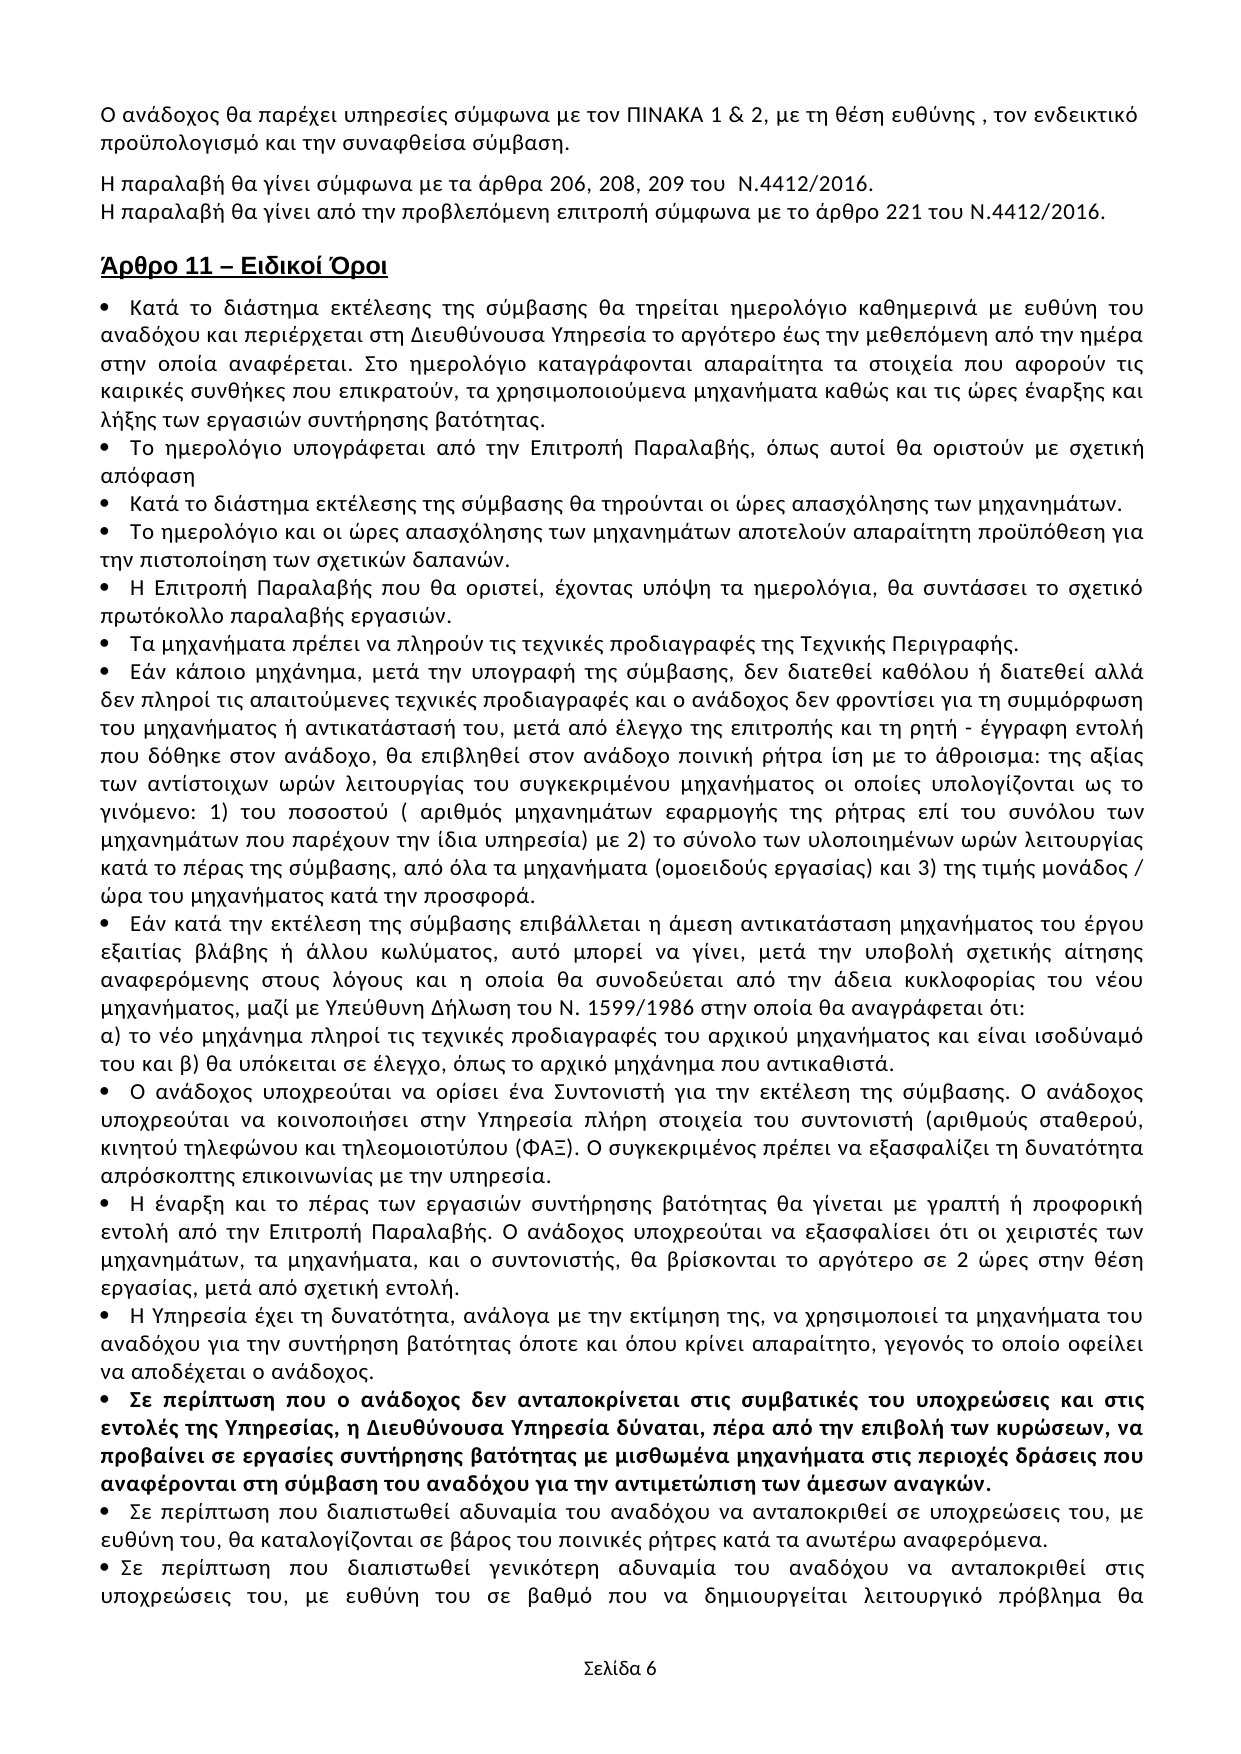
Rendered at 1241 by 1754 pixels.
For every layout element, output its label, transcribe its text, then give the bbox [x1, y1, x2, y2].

list Το ημερολόγιο υπογράφεται από την Επιτροπή Παραλαβής, όπως αυτοί θα οριστούν με σχετική απόφαση [100, 433, 1146, 489]
list Εάν κατά την εκτέλεση της σύμβασης επιβάλλεται η άμεση αντικατάσταση μηχανήματος του έργου εξαιτίας βλάβης ή άλλου κωλύματος, αυτό μπορεί να γίνει, μετά την υποβολή σχετικής αίτησης αναφερόμενης στους λόγους και η οποία θα συνοδεύεται από την άδεια κυκλοφορίας του νέου μηχανήματος, μαζί με Υπεύθυνη Δήλωση του Ν. 1599/1986 στην οποία θα αναγράφεται ότι: [100, 909, 1146, 1021]
list Σε περίπτωση που διαπιστωθεί αδυναμία του αναδόχου να ανταποκριθεί σε υποχρεώσεις του, με ευθύνη του, θα καταλογίζονται σε βάρος του ποινικές ρήτρες κατά τα ανωτέρω αναφερόμενα. [100, 1497, 1146, 1553]
text α) το νέο μηχάνημα πληροί τις τεχνικές προδιαγραφές του αρχικού μηχανήματος και είναι ισοδύναμό του και β) θα υπόκειται σε έλεγχο, όπως το αρχικό μηχάνημα που αντικαθιστά. [100, 1021, 1146, 1077]
text Ο ανάδοχος θα παρέχει υπηρεσίες σύμφωνα με τον ΠΙΝΑΚΑ 1 & 2, με τη θέση ευθύνης , τον ενδεικτικό προϋπολογισμό και την συναφθείσα σύμβαση. [100, 100, 1140, 156]
list Κατά το διάστημα εκτέλεσης της σύμβασης θα τηρούνται οι ώρες απασχόλησης των μηχανημάτων. [100, 489, 1146, 517]
list Ο ανάδοχος υποχρεούται να ορίσει ένα Συντονιστή για την εκτέλεση της σύμβασης. Ο ανάδοχος υποχρεούται να κοινοποιήσει στην Υπηρεσία πλήρη στοιχεία του συντονιστή (αριθμούς σταθερού, κινητού τηλεφώνου και τηλεομοιοτύπου (ΦΑΞ). Ο συγκεκριμένος πρέπει να εξασφαλίζει τη δυνατότητα απρόσκοπτης επικοινωνίας με την υπηρεσία. [100, 1077, 1146, 1189]
text Η παραλαβή θα γίνει από την προβλεπόμενη επιτροπή σύμφωνα με το άρθρο 221 του Ν.4412/2016. [100, 197, 1144, 225]
text Η παραλαβή θα γίνει σύμφωνα με τα άρθρα 206, 208, 209 του Ν.4412/2016. [100, 169, 1144, 197]
list Η Επιτροπή Παραλαβής που θα οριστεί, έχοντας υπόψη τα ημερολόγια, θα συντάσσει το σχετικό πρωτόκολλο παραλαβής εργασιών. [100, 573, 1146, 629]
list Σε περίπτωση που ο ανάδοχος δεν ανταποκρίνεται στις συμβατικές του υποχρεώσεις και στις εντολές της Υπηρεσίας, η Διευθύνουσα Υπηρεσία δύναται, πέρα από την επιβολή των κυρώσεων, να προβαίνει σε εργασίες συντήρησης βατότητας με μισθωμένα μηχανήματα στις περιοχές δράσεις που αναφέρονται στη σύμβαση του αναδόχου για την αντιμετώπιση των άμεσων αναγκών. [100, 1385, 1146, 1497]
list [100, 1553, 1146, 1609]
list Το ημερολόγιο και οι ώρες απασχόλησης των μηχανημάτων αποτελούν απαραίτητη προϋπόθεση για την πιστοποίηση των σχετικών δαπανών. [100, 517, 1146, 573]
list Κατά το διάστημα εκτέλεσης της σύμβασης θα τηρείται ημερολόγιο καθημερινά με ευθύνη του αναδόχου και περιέρχεται στη Διευθύνουσα Υπηρεσία το αργότερο έως την μεθεπόμενη από την ημέρα στην οποία αναφέρεται. Στο ημερολόγιο καταγράφονται απαραίτητα τα στοιχεία που αφορούν τις καιρικές συνθήκες που επικρατούν, τα χρησιμοποιούμενα μηχανήματα καθώς και τις ώρες έναρξης και λήξης των εργασιών συντήρησης βατότητας. [100, 293, 1146, 433]
list Η Υπηρεσία έχει τη δυνατότητα, ανάλογα με την εκτίμηση της, να χρησιμοποιεί τα μηχανήματα του αναδόχου για την συντήρηση βατότητας όποτε και όπου κρίνει απαραίτητο, γεγονός το οποίο οφείλει να αποδέχεται ο ανάδοχος. [100, 1301, 1146, 1385]
list Η έναρξη και το πέρας των εργασιών συντήρησης βατότητας θα γίνεται με γραπτή ή προφορική εντολή από την Επιτροπή Παραλαβής. Ο ανάδοχος υποχρεούται να εξασφαλίσει ότι οι χειριστές των μηχανημάτων, τα μηχανήματα, και ο συντονιστής, θα βρίσκονται το αργότερο σε 2 ώρες στην θέση εργασίας, μετά από σχετική εντολή. [100, 1189, 1146, 1301]
text Άρθρο 11 – Ειδικοί Όροι [100, 251, 1144, 280]
list Εάν κάποιο μηχάνημα, μετά την υπογραφή της σύμβασης, δεν διατεθεί καθόλου ή διατεθεί αλλά δεν πληροί τις απαιτούμενες τεχνικές προδιαγραφές και ο ανάδοχος δεν φροντίσει για τη συμμόρφωση του μηχανήματος ή αντικατάστασή του, μετά από έλεγχο της επιτροπής και τη ρητή - έγγραφη εντολή που δόθηκε στον ανάδοχο, θα επιβληθεί στον ανάδοχο ποινική ρήτρα ίση με το άθροισμα: της αξίας των αντίστοιχων ωρών λειτουργίας του συγκεκριμένου μηχανήματος οι οποίες υπολογίζονται ως το γινόμενο: 1) του ποσοστού ( αριθμός μηχανημάτων εφαρμογής της ρήτρας επί του συνόλου των μηχανημάτων που παρέχουν την ίδια υπηρεσία) με 2) το σύνολο των υλοποιημένων ωρών λειτουργίας κατά το πέρας της σύμβασης, από όλα τα μηχανήματα (ομοειδούς εργασίας) και 3) της τιμής μονάδος / ώρα του μηχανήματος κατά την προσφορά. [100, 657, 1146, 909]
list Τα μηχανήματα πρέπει να πληρούν τις τεχνικές προδιαγραφές της Τεχνικής Περιγραφής. [100, 629, 1146, 657]
